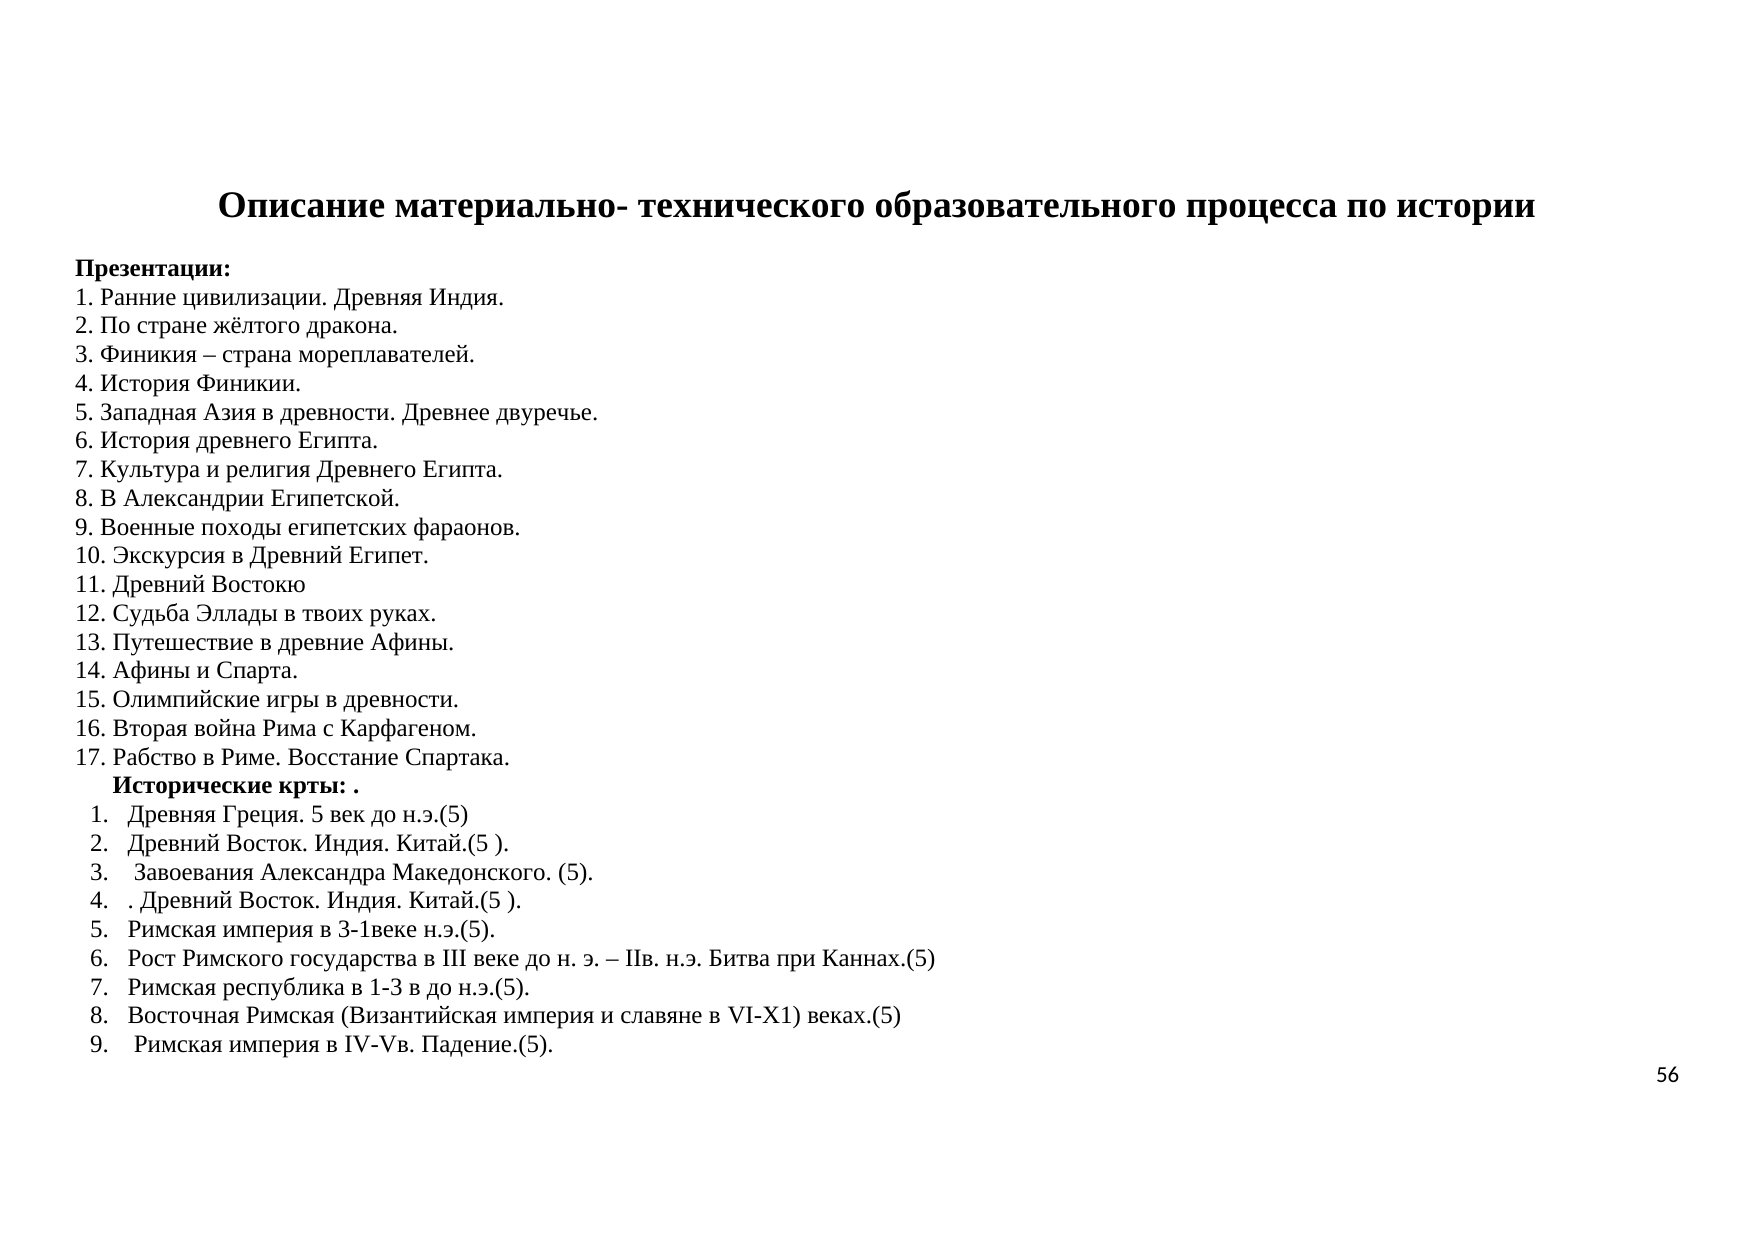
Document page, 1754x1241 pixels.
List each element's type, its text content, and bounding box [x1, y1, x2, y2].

text 6. История древнего Египта. [75, 426, 1679, 454]
text 4. История Финикии. [75, 368, 1679, 397]
text 15. Олимпийские игры в древности. [75, 684, 1679, 713]
text 5. Западная Азия в древности. Древнее двуречье. [75, 397, 1679, 426]
text Презентации: [75, 253, 1679, 282]
list Завоевания Александра Македонского. (5). [90, 857, 1679, 886]
list Древняя Греция. 5 век до н.э.(5) [90, 799, 1679, 828]
list Восточная Римская (Византийская империя и славяне в VI-X1) веках.(5) [90, 1001, 1679, 1029]
text 17. Рабство в Риме. Восстание Спартака. [75, 742, 1679, 771]
list . Древний Восток. Индия. Китай.(5 ). [90, 886, 1679, 914]
text 2. По стране жёлтого дракона. [75, 311, 1679, 339]
list Римская империя в 3-1веке н.э.(5). [90, 914, 1679, 943]
text 7. Культура и религия Древнего Египта. [75, 454, 1679, 483]
text 9. Военные походы египетских фараонов. [75, 512, 1679, 541]
list Римская империя в IV-Vв. Падение.(5). [90, 1029, 1679, 1058]
text 16. Вторая война Рима с Карфагеном. [75, 713, 1679, 742]
text 1. Ранние цивилизации. Древняя Индия. [75, 282, 1679, 311]
text 10. Экскурсия в Древний Египет. [75, 541, 1679, 569]
text 11. Древний Востокю [75, 569, 1679, 598]
text 14. Афины и Спарта. [75, 656, 1679, 684]
text Описание материально- технического образовательного процесса по истории [75, 183, 1679, 226]
list Древний Восток. Индия. Китай.(5 ). [90, 828, 1679, 857]
text 8. В Александрии Египетской. [75, 483, 1679, 512]
list Рост Римского государства в III веке до н. э. – IIв. н.э. Битва при Каннах.(5) [90, 943, 1679, 972]
text 13. Путешествие в древние Афины. [75, 627, 1679, 656]
list Римская республика в 1-3 в до н.э.(5). [90, 972, 1679, 1001]
text Исторические крты: . [112, 771, 1679, 799]
text 3. Финикия – страна мореплавателей. [75, 339, 1679, 368]
text 12. Судьба Эллады в твоих руках. [75, 598, 1679, 627]
